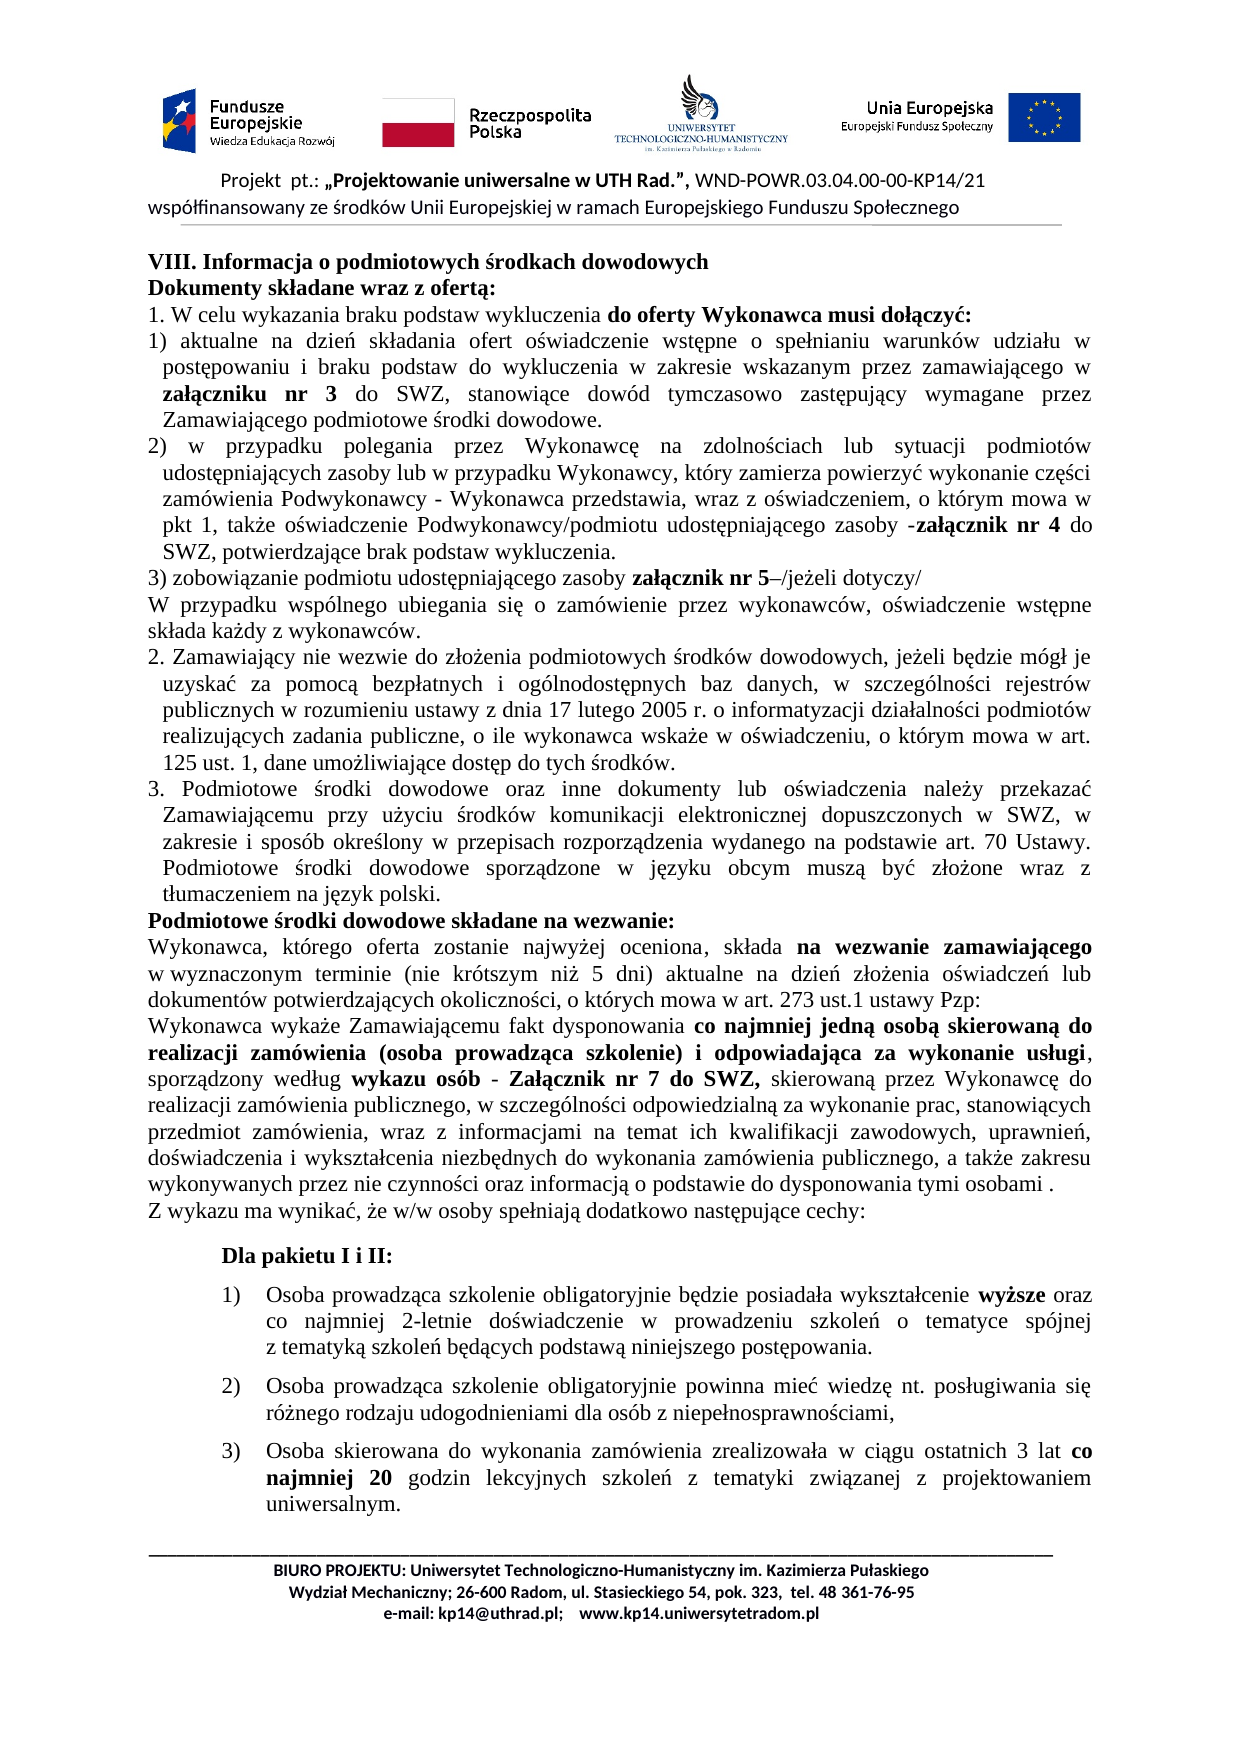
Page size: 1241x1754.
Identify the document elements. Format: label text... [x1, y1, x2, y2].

text Wykonawca wykaże Zamawiającemu fakt dysponowania co najmniej jedną osobą skierowaną do realizacji zamówienia (osoba prowadząca szkolenie) i odpowiadająca za wykonanie usługi, sporządzony według wykazu osób - Załącznik nr 7 do SWZ, skierowaną przez Wykonawcę do realizacji zamówienia publicznego, w szczególności odpowiedzialną za wykonanie prac, stanowiących przedmiot zamówienia, wraz z informacjami na temat ich kwalifikacji zawodowych, uprawnień, doświadczenia i wykształcenia niezbędnych do wykonania zamówienia publicznego, a także zakresu wykonywanych przez nie czynności oraz informacją o podstawie do dysponowania tymi osobami . [148, 1012, 1093, 1197]
text Z wykazu ma wynikać, że w/w osoby spełniają dodatkowo następujące cechy: [148, 1197, 1093, 1223]
text 2. Zamawiający nie wezwie do złożenia podmiotowych środków dowodowych, jeżeli będzie mógł je uzyskać za pomocą bezpłatnych i ogólnodostępnych baz danych, w szczególności rejestrów publicznych w rozumieniu ustawy z dnia 17 lutego 2005 r. o informatyzacji działalności podmiotów realizujących zadania publiczne, o ile wykonawca wskaże w oświadczeniu, o którym mowa w art. 125 ust. 1, dane umożliwiające dostęp do tych środków. [148, 643, 1093, 775]
text 1) aktualne na dzień składania ofert oświadczenie wstępne o spełnianiu warunków udziału w postępowaniu i braku podstaw do wykluczenia w zakresie wskazanym przez zamawiającego w załączniku nr 3 do SWZ, stanowiące dowód tymczasowo zastępujący wymagane przez Zamawiającego podmiotowe środki dowodowe. [148, 327, 1093, 432]
text Dokumenty składane wraz z ofertą: [148, 274, 1093, 301]
text Dla pakietu I i II: [221, 1242, 1093, 1268]
list Osoba prowadząca szkolenie obligatoryjnie powinna mieć wiedzę nt. posługiwania się różnego rodzaju udogodnieniami dla osób z niepełnosprawnościami, [221, 1372, 1093, 1425]
text Podmiotowe środki dowodowe składane na wezwanie: [148, 907, 1093, 933]
text Wykonawca, którego oferta zostanie najwyżej oceniona, składa na wezwanie zamawiającego w wyznaczonym terminie (nie krótszym niż 5 dni) aktualne na dzień złożenia oświadczeń lub dokumentów potwierdzających okoliczności, o których mowa w art. 273 ust.1 ustawy Pzp: [148, 933, 1093, 1012]
text VIII. Informacja o podmiotowych środkach dowodowych [148, 248, 1093, 274]
list Osoba prowadząca szkolenie obligatoryjnie będzie posiadała wykształcenie wyższe oraz co najmniej 2-letnie doświadczenie w prowadzeniu szkoleń o tematyce spójnej z tematyką szkoleń będących podstawą niniejszego postępowania. [221, 1281, 1093, 1360]
text 3. Podmiotowe środki dowodowe oraz inne dokumenty lub oświadczenia należy przekazać Zamawiającemu przy użyciu środków komunikacji elektronicznej dopuszczonych w SWZ, w zakresie i sposób określony w przepisach rozporządzenia wydanego na podstawie art. 70 Ustawy. Podmiotowe środki dowodowe sporządzone w języku obcym muszą być złożone wraz z tłumaczeniem na język polski. [148, 775, 1093, 907]
text 1. W celu wykazania braku podstaw wykluczenia do oferty Wykonawca musi dołączyć: [148, 301, 1093, 327]
text 3) zobowiązanie podmiotu udostępniającego zasoby załącznik nr 5–/jeżeli dotyczy/ [148, 564, 1093, 591]
picture [147, 73, 1093, 168]
text W przypadku wspólnego ubiegania się o zamówienie przez wykonawców, oświadczenie wstępne składa każdy z wykonawców. [148, 591, 1093, 643]
text 2) w przypadku polegania przez Wykonawcę na zdolnościach lub sytuacji podmiotów udostępniających zasoby lub w przypadku Wykonawcy, który zamierza powierzyć wykonanie części zamówienia Podwykonawcy - Wykonawca przedstawia, wraz z oświadczeniem, o którym mowa w pkt 1, także oświadczenie Podwykonawcy/podmiotu udostępniającego zasoby -załącznik nr 4 do SWZ, potwierdzające brak podstaw wykluczenia. [148, 432, 1093, 564]
